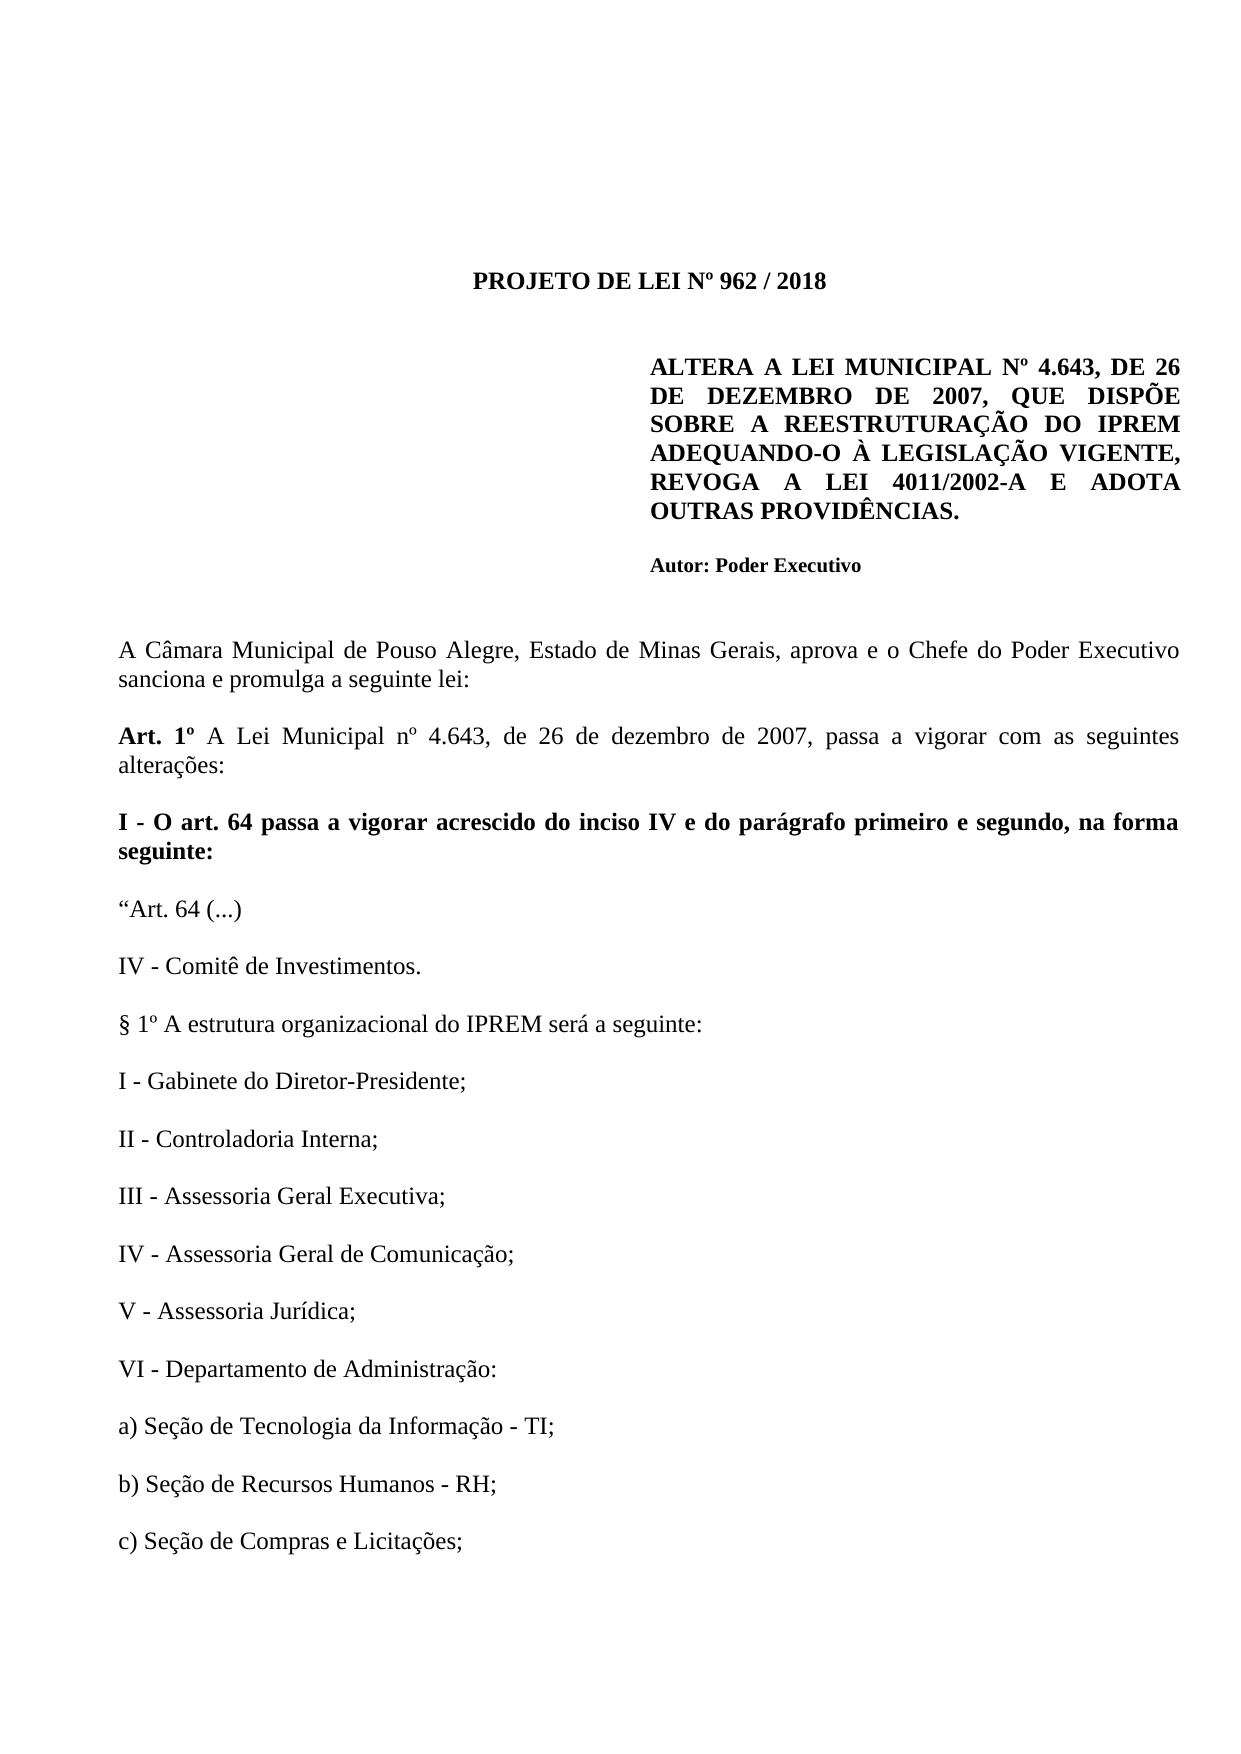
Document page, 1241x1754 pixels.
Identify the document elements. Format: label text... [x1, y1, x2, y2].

text “Art. 64 (...) [118, 894, 1181, 922]
text V - Assessoria Jurídica; [118, 1296, 1181, 1325]
text IV - Assessoria Geral de Comunicação; [118, 1239, 1181, 1267]
text Autor: Poder Executivo [650, 553, 1181, 577]
text a) Seção de Tecnologia da Informação - TI; [118, 1411, 1181, 1440]
text Art. 1º A Lei Municipal nº 4.643, de 26 de dezembro de 2007, passa a vigorar com as seguintes alterações: [118, 721, 1181, 779]
text A Câmara Municipal de Pouso Alegre, Estado de Minas Gerais, aprova e o Chefe do Poder Executivo sanciona e promulga a seguinte lei: [118, 635, 1181, 692]
text VI - Departamento de Administração: [118, 1354, 1181, 1382]
text b) Seção de Recursos Humanos - RH; [118, 1469, 1181, 1497]
text I - Gabinete do Diretor-Presidente; [118, 1066, 1181, 1095]
text II - Controladoria Interna; [118, 1124, 1181, 1152]
text IV - Comitê de Investimentos. [118, 951, 1181, 980]
text § 1º A estrutura organizacional do IPREM será a seguinte: [118, 1009, 1181, 1037]
text c) Seção de Compras e Licitações; [118, 1526, 1181, 1555]
text ALTERA A LEI MUNICIPAL Nº 4.643, DE 26 DE DEZEMBRO DE 2007, QUE DISPÕE SOBRE A REESTRUTURAÇÃO DO IPREM ADEQUANDO-O À LEGISLAÇÃO VIGENTE, REVOGA A LEI 4011/2002-A E ADOTA OUTRAS PROVIDÊNCIAS. [650, 352, 1181, 524]
text PROJETO DE LEI Nº 962 / 2018 [118, 266, 1181, 294]
text III - Assessoria Geral Executiva; [118, 1181, 1181, 1210]
text I - O art. 64 passa a vigorar acrescido do inciso IV e do parágrafo primeiro e segundo, na forma seguinte: [118, 807, 1181, 865]
